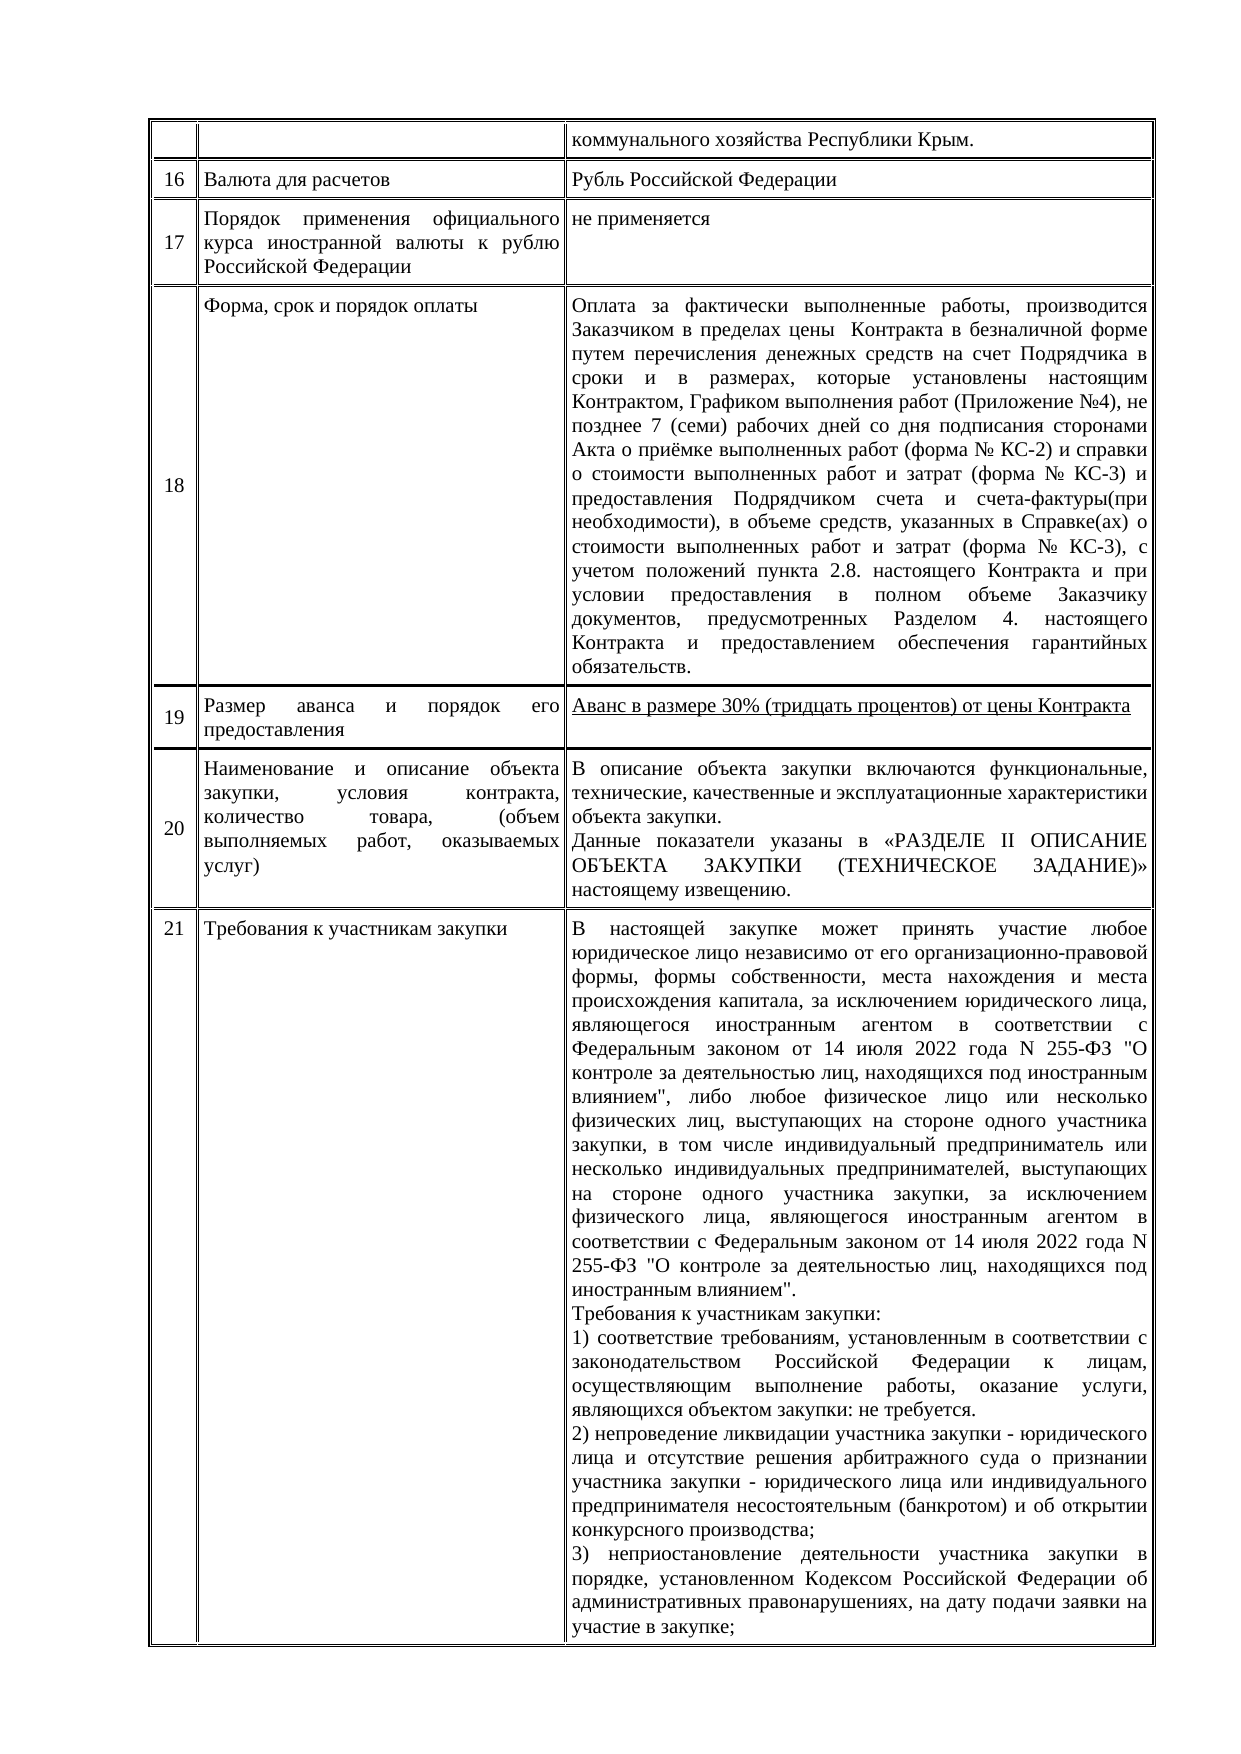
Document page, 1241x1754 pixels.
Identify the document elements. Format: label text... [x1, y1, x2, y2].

table_cell Форма, срок и порядок оплаты [199, 287, 564, 684]
table_cell В описание объекта закупки включаются функциональные, технические, качественные и эксплуатационные характеристики объекта закупки. Данные показатели указаны в «РАЗДЕЛЕ II ОПИСАНИЕ ОБЪЕКТА ЗАКУПКИ (ТЕХНИЧЕСКОЕ ЗАДАНИЕ)» настоящему извещению. [567, 747, 1152, 907]
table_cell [566, 907, 1154, 1643]
table_cell Размер аванса и порядок его предоставления [199, 687, 564, 747]
table_cell Аванс в размере 30% (тридцать процентов) от цены Контракта [567, 684, 1152, 747]
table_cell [198, 122, 566, 157]
table_cell 20 [152, 747, 196, 907]
table_cell 17 [152, 196, 196, 284]
table_cell Порядок применения официального курса иностранной валюты к рублю Российской Федерации [199, 200, 564, 284]
table_cell 21 [150, 907, 198, 1643]
table_cell Наименование и описание объекта закупки, условия контракта, количество товара, (объем выполняемых работ, оказываемых услуг) [199, 750, 564, 907]
table_cell Оплата за фактически выполненные работы, производится Заказчиком в пределах цены Контракта в безналичной форме путем перечисления денежных средств на счет Подрядчика в сроки и в размерах, которые установлены настоящим Контрактом, Графиком выполнения работ (Приложение №4), не позднее 7 (семи) рабочих дней со дня подписания сторонами Акта о приёмке выполненных работ (форма № КС-2) и справки о стоимости выполненных работ и затрат (форма № КС-3) и предоставления Подрядчиком счета и счета-фактуры(при необходимости), в объеме средств, указанных в Справке(ах) о стоимости выполненных работ и затрат (форма № КС-3), с учетом положений пункта 2.8. настоящего Контракта и при условии предоставления в полном объеме Заказчику документов, предусмотренных Разделом 4. настоящего Контракта и предоставлением обеспечения гарантийных обязательств. [566, 284, 1154, 684]
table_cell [566, 122, 1152, 157]
table_cell 16 [152, 157, 196, 196]
table_cell 15 [152, 122, 198, 157]
table_cell Валюта для расчетов [199, 161, 564, 196]
table_cell не применяется [567, 196, 1153, 284]
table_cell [198, 910, 566, 1643]
table_cell Рубль Российской Федерации [567, 157, 1153, 196]
table_cell 18 [150, 284, 198, 684]
table_cell 19 [152, 684, 196, 747]
